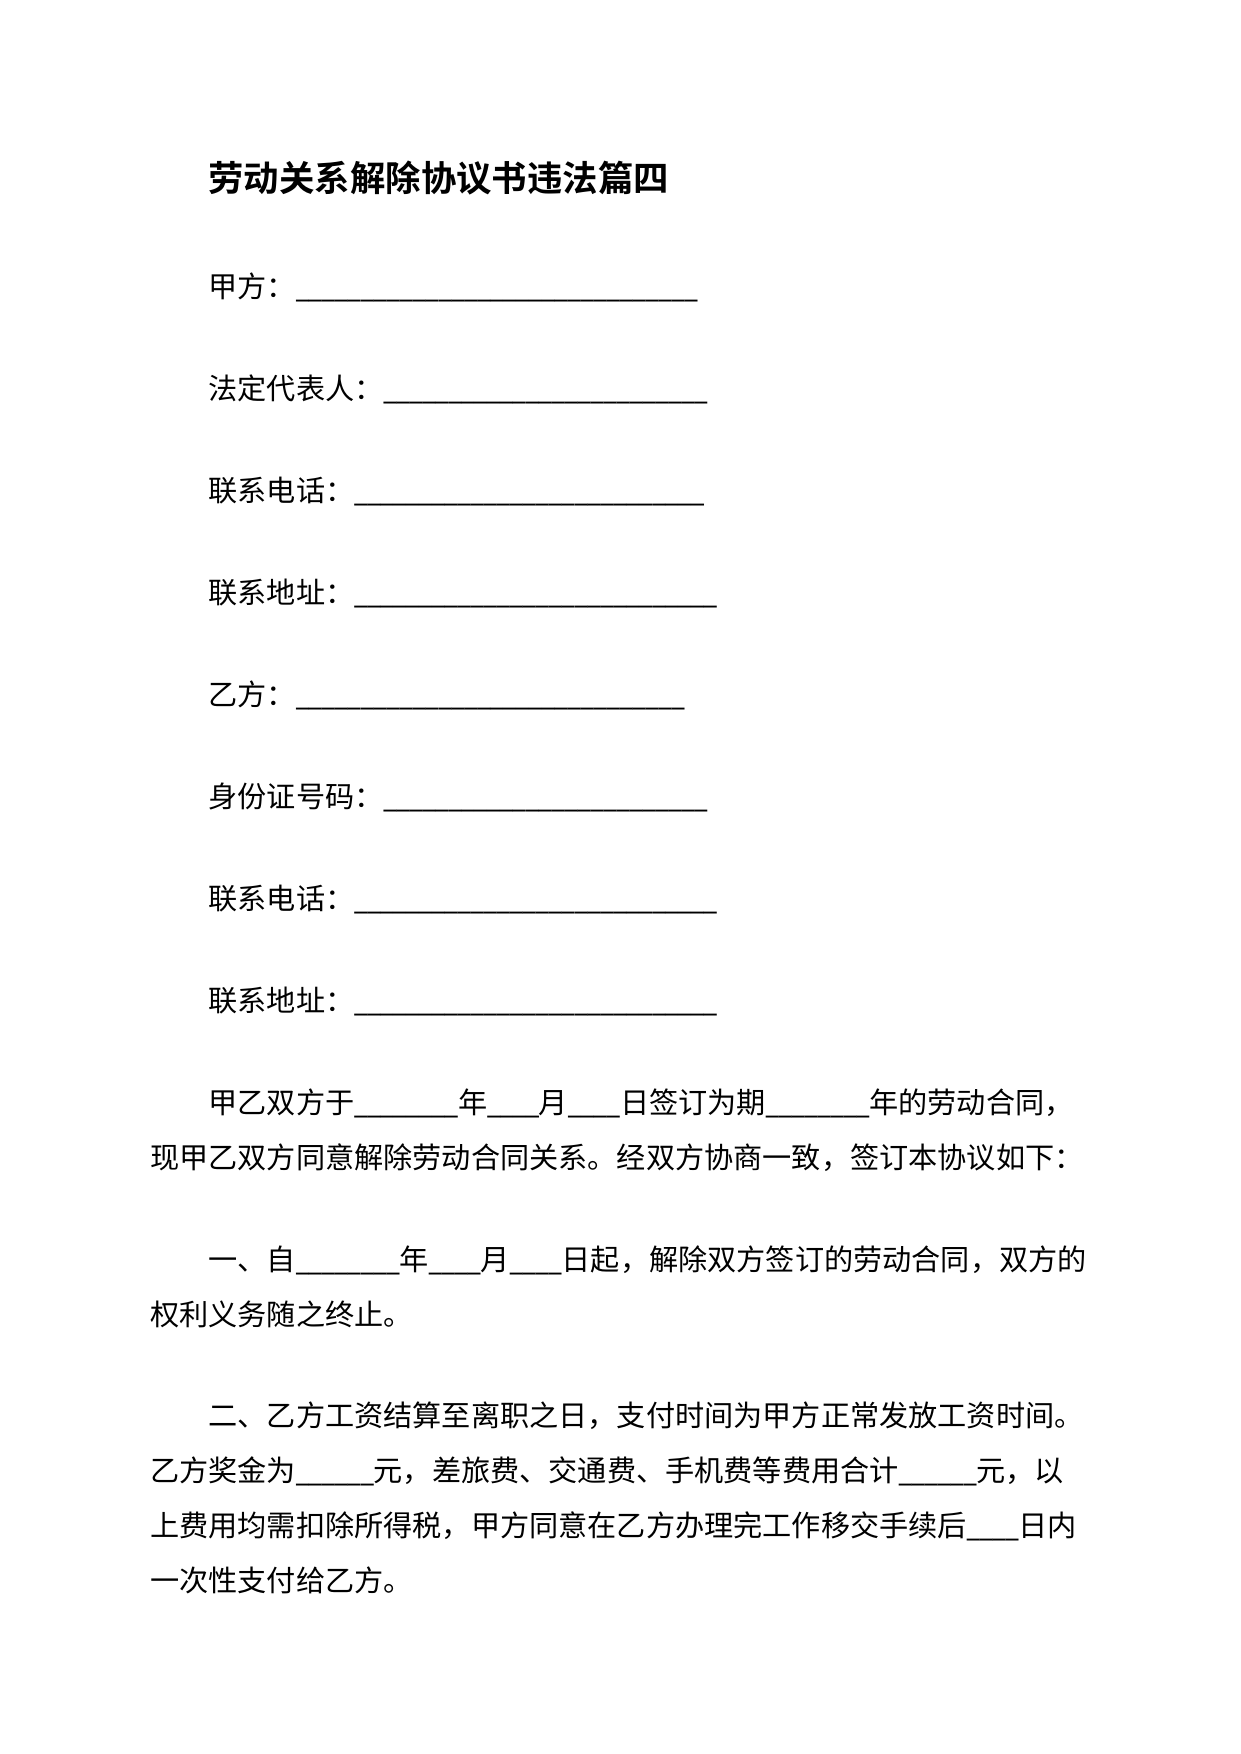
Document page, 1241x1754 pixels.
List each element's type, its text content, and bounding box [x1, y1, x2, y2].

text 二、乙方工资结算至离职之日，支付时间为甲方正常发放工资时间。乙方奖金为______元，差旅费、交通费、手机费等费用合计______元，以上费用均需扣除所得税，甲方同意在乙方办理完工作移交手续后____日内一次性支付给乙方。 [150, 1393, 1090, 1600]
text 劳动关系解除协议书违法篇四 [150, 150, 1090, 201]
text 身份证号码：_________________________ [150, 773, 1090, 816]
text 甲方：_______________________________ [150, 263, 1090, 306]
text 联系电话：____________________________ [150, 875, 1090, 918]
text 一、自________年____月____日起，解除双方签订的劳动合同，双方的权利义务随之终止。 [150, 1236, 1090, 1333]
text 联系电话：___________________________ [150, 467, 1090, 510]
text 乙方：______________________________ [150, 671, 1090, 714]
text 联系地址：____________________________ [150, 569, 1090, 612]
text 法定代表人：_________________________ [150, 365, 1090, 408]
text 联系地址：____________________________ [150, 977, 1090, 1020]
text 甲乙双方于________年____月____日签订为期________年的劳动合同，现甲乙双方同意解除劳动合同关系。经双方协商一致，签订本协议如下： [150, 1079, 1090, 1177]
